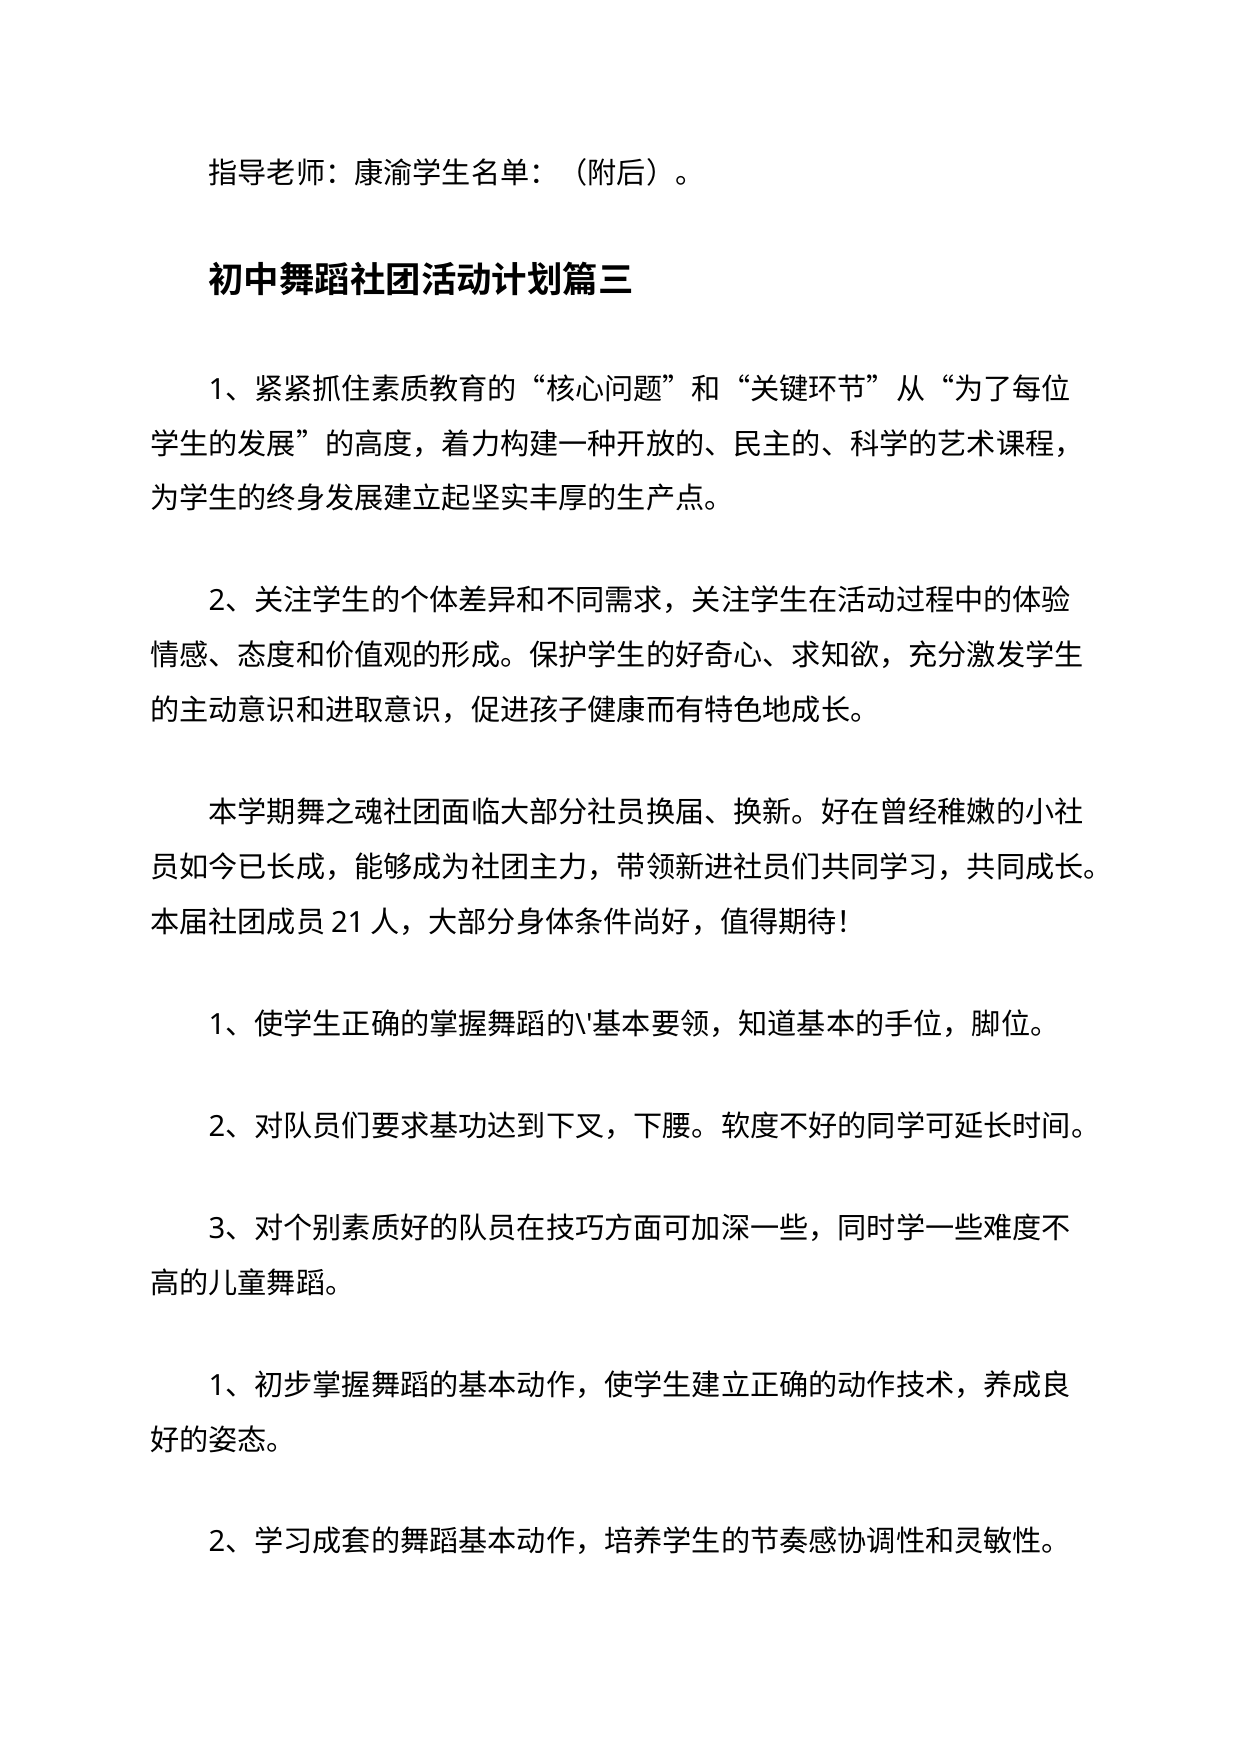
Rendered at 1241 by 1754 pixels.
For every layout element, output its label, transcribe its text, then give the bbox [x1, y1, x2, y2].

text 1、紧紧抓住素质教育的“核心问题”和“关键环节”从“为了每位学生的发展”的高度，着力构建一种开放的、民主的、科学的艺术课程，为学生的终身发展建立起坚实丰厚的生产点。 [150, 365, 1090, 517]
text 1、初步掌握舞蹈的基本动作，使学生建立正确的动作技术，养成良好的姿态。 [150, 1361, 1090, 1458]
text 初中舞蹈社团活动计划篇三 [150, 252, 1090, 303]
text 3、对个别素质好的队员在技巧方面可加深一些，同时学一些难度不高的儿童舞蹈。 [150, 1204, 1090, 1302]
text 指导老师：康渝学生名单：（附后）。 [150, 150, 1090, 192]
text 2、关注学生的个体差异和不同需求，关注学生在活动过程中的体验情感、态度和价值观的形成。保护学生的好奇心、求知欲，充分激发学生的主动意识和进取意识，促进孩子健康而有特色地成长。 [150, 577, 1090, 729]
text 2、对队员们要求基功达到下叉，下腰。软度不好的同学可延长时间。 [150, 1102, 1090, 1145]
text 本学期舞之魂社团面临大部分社员换届、换新。好在曾经稚嫩的小社员如今已长成，能够成为社团主力，带领新进社员们共同学习，共同成长。本届社团成员21人，大部分身体条件尚好，值得期待！ [150, 788, 1090, 941]
text 1、使学生正确的掌握舞蹈的\'基本要领，知道基本的手位，脚位。 [150, 1000, 1090, 1043]
text 2、学习成套的舞蹈基本动作，培养学生的节奏感协调性和灵敏性。 [150, 1518, 1090, 1560]
